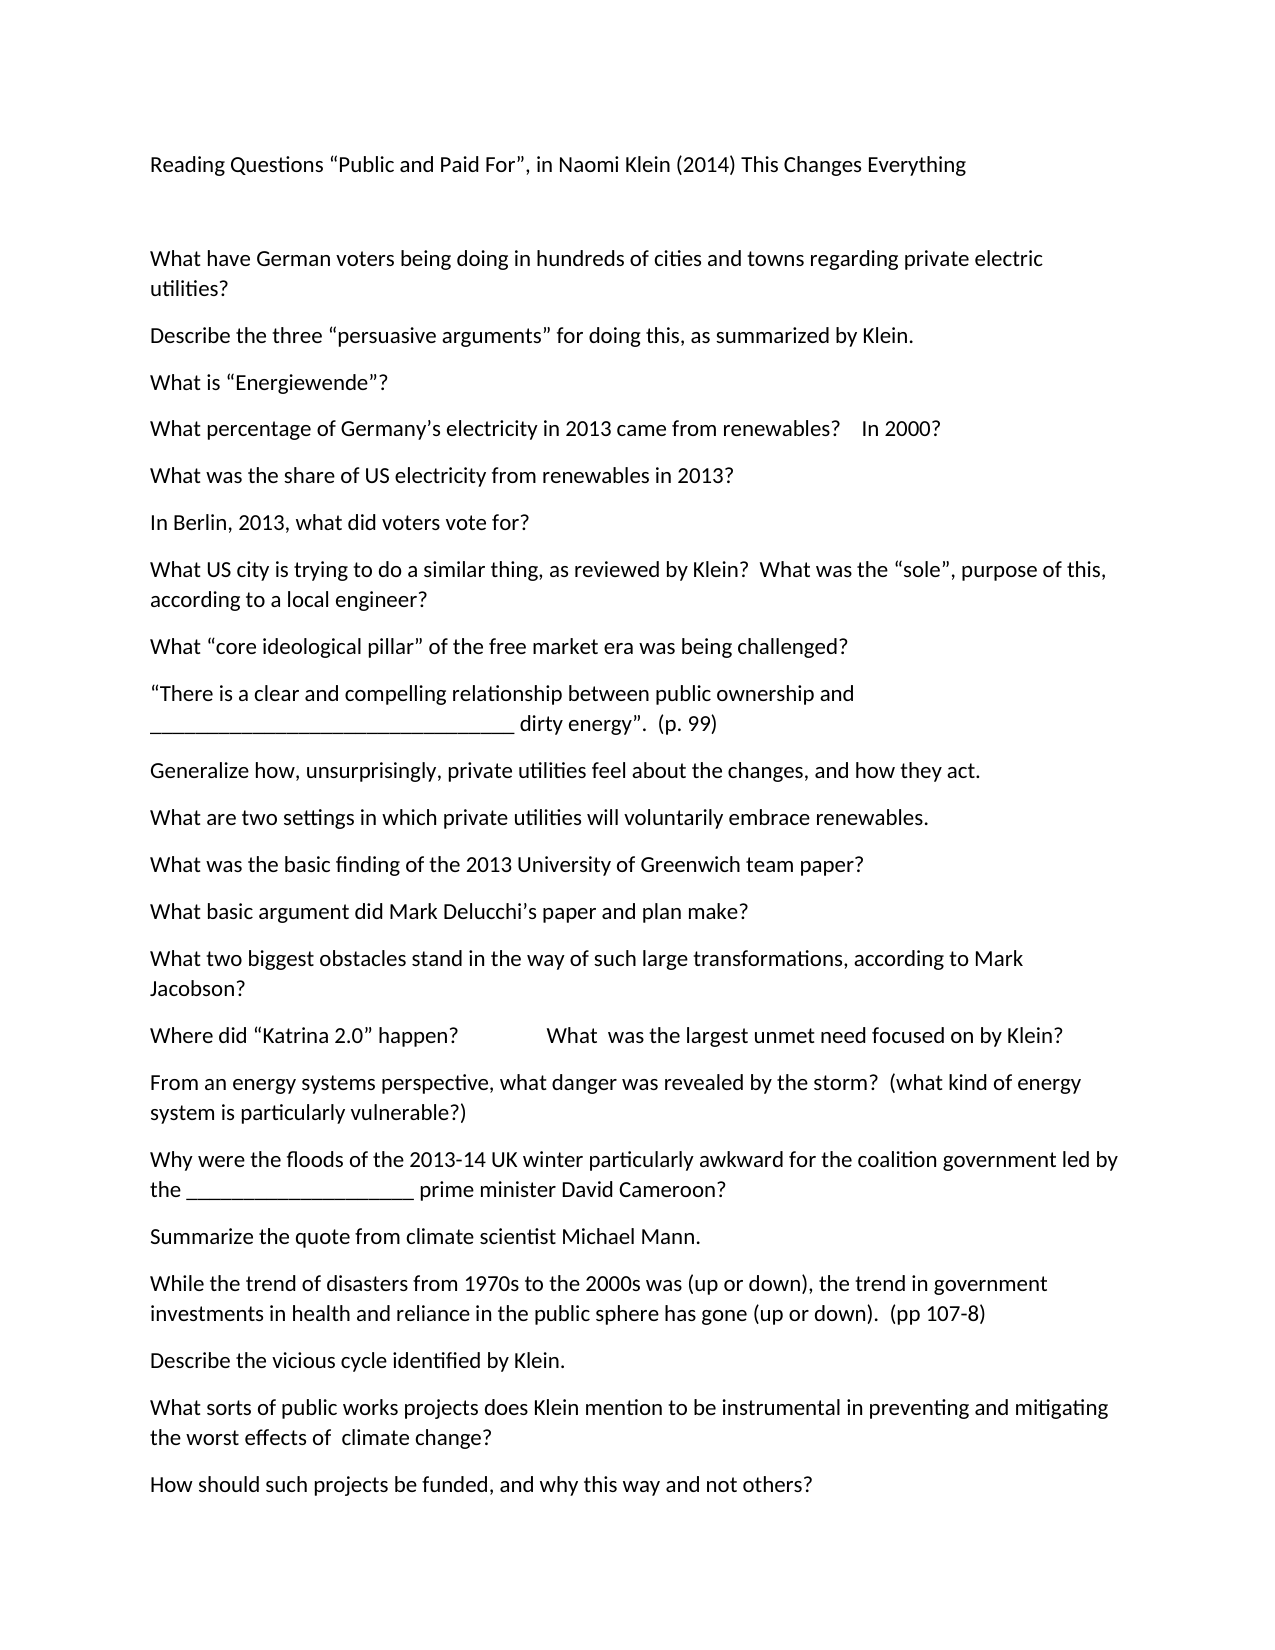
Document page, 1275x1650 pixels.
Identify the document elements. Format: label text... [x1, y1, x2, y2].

text What was the share of US electricity from renewables in 2013? [150, 461, 1125, 489]
text From an energy systems perspective, what danger was revealed by the storm? (what kind of energy system is particularly vulnerable?) [150, 1068, 1125, 1126]
text While the trend of disasters from 1970s to the 2000s was (up or down), the trend in government investments in health and reliance in the public sphere has gone (up or down). (pp 107-8) [150, 1269, 1125, 1327]
text What sorts of public works projects does Klein mention to be instrumental in preventing and mitigating the worst effects of climate change? [150, 1393, 1125, 1451]
text Generalize how, unsurprisingly, private utilities feel about the changes, and how they act. [150, 756, 1125, 784]
text What have German voters being doing in hundreds of cities and towns regarding private electric utilities? [150, 244, 1125, 302]
text What are two settings in which private utilities will voluntarily embrace renewables. [150, 803, 1125, 831]
text Summarize the quote from climate scientist Michael Mann. [150, 1222, 1125, 1250]
text Where did “Katrina 2.0” happen? What was the largest unmet need focused on by Klein? [150, 1021, 1125, 1049]
text In Berlin, 2013, what did voters vote for? [150, 508, 1125, 536]
text Describe the vicious cycle identified by Klein. [150, 1346, 1125, 1374]
text What is “Energiewende”? [150, 368, 1125, 396]
text What “core ideological pillar” of the free market era was being challenged? [150, 632, 1125, 660]
text Describe the three “persuasive arguments” for doing this, as summarized by Klein. [150, 321, 1125, 349]
text Reading Questions “Public and Paid For”, in Naomi Klein (2014) This Changes Everything [150, 150, 1125, 178]
text What was the basic finding of the 2013 University of Greenwich team paper? [150, 850, 1125, 878]
text Why were the floods of the 2013-14 UK winter particularly awkward for the coalition government led by the ____________________ prime minister David Cameroon? [150, 1145, 1125, 1203]
text What two biggest obstacles stand in the way of such large transformations, according to Mark Jacobson? [150, 944, 1125, 1002]
text How should such projects be funded, and why this way and not others? [150, 1470, 1125, 1498]
text “There is a clear and compelling relationship between public ownership and ________________________________ dirty energy”. (p. 99) [150, 679, 1125, 737]
text What US city is trying to do a similar thing, as reviewed by Klein? What was the “sole”, purpose of this, according to a local engineer? [150, 555, 1125, 613]
text What percentage of Germany’s electricity in 2013 came from renewables? In 2000? [150, 414, 1125, 443]
text What basic argument did Mark Delucchi’s paper and plan make? [150, 897, 1125, 925]
